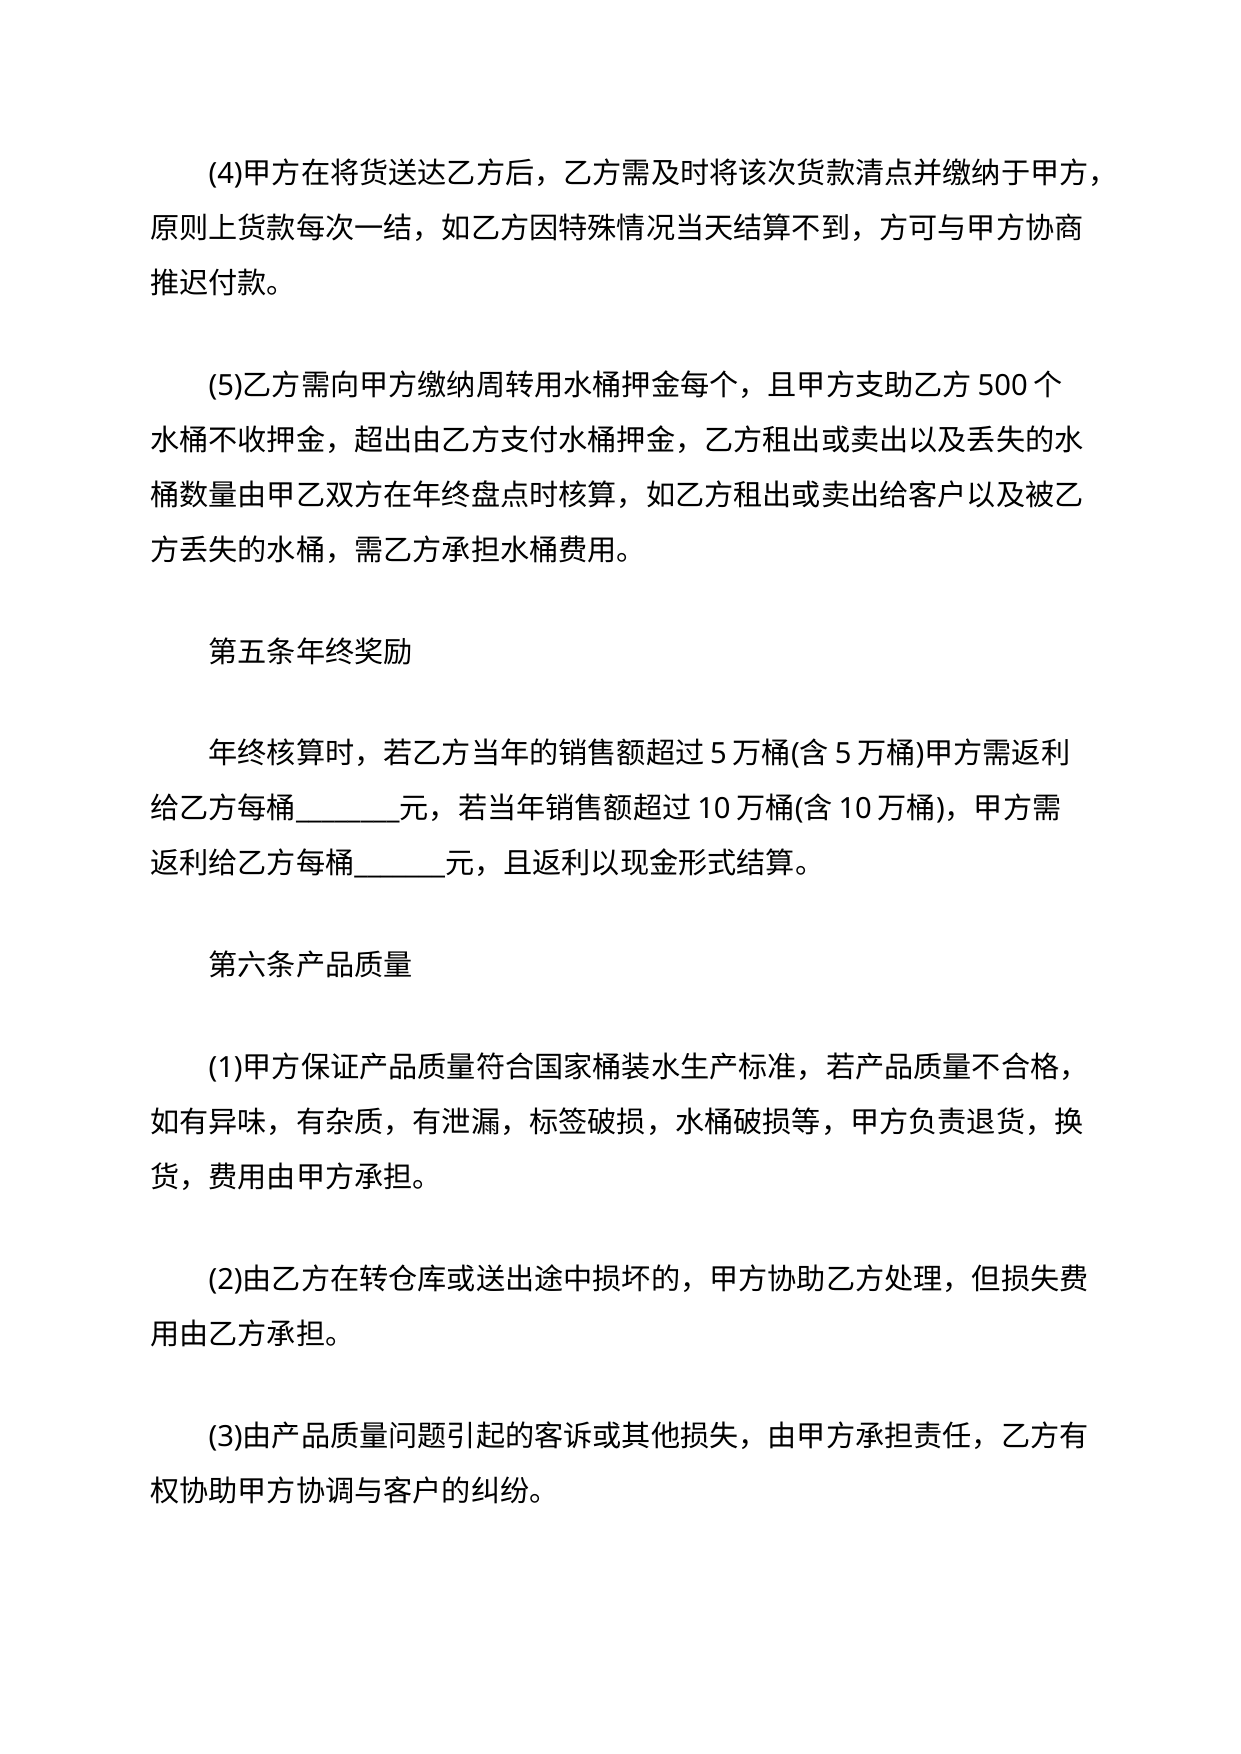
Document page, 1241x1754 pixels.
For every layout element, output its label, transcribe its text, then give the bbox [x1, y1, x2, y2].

text (5)乙方需向甲方缴纳周转用水桶押金每个，且甲方支助乙方500个水桶不收押金，超出由乙方支付水桶押金，乙方租出或卖出以及丢失的水桶数量由甲乙双方在年终盘点时核算，如乙方租出或卖出给客户以及被乙方丢失的水桶，需乙方承担水桶费用。 [150, 362, 1090, 569]
text (4)甲方在将货送达乙方后，乙方需及时将该次货款清点并缴纳于甲方，原则上货款每次一结，如乙方因特殊情况当天结算不到，方可与甲方协商推迟付款。 [150, 150, 1090, 302]
text 第五条年终奖励 [150, 628, 1090, 671]
text (2)由乙方在转仓库或送出途中损坏的，甲方协助乙方处理，但损失费用由乙方承担。 [150, 1255, 1090, 1353]
text (3)由产品质量问题引起的客诉或其他损失，由甲方承担责任，乙方有权协助甲方协调与客户的纠纷。 [150, 1412, 1090, 1509]
text (1)甲方保证产品质量符合国家桶装水生产标准，若产品质量不合格，如有异味，有杂质，有泄漏，标签破损，水桶破损等，甲方负责退货，换货，费用由甲方承担。 [150, 1044, 1090, 1196]
text 第六条产品质量 [150, 942, 1090, 984]
text 年终核算时，若乙方当年的销售额超过5万桶(含5万桶)甲方需返利给乙方每桶________元，若当年销售额超过10万桶(含10万桶)，甲方需返利给乙方每桶_______元，且返利以现金形式结算。 [150, 730, 1090, 882]
